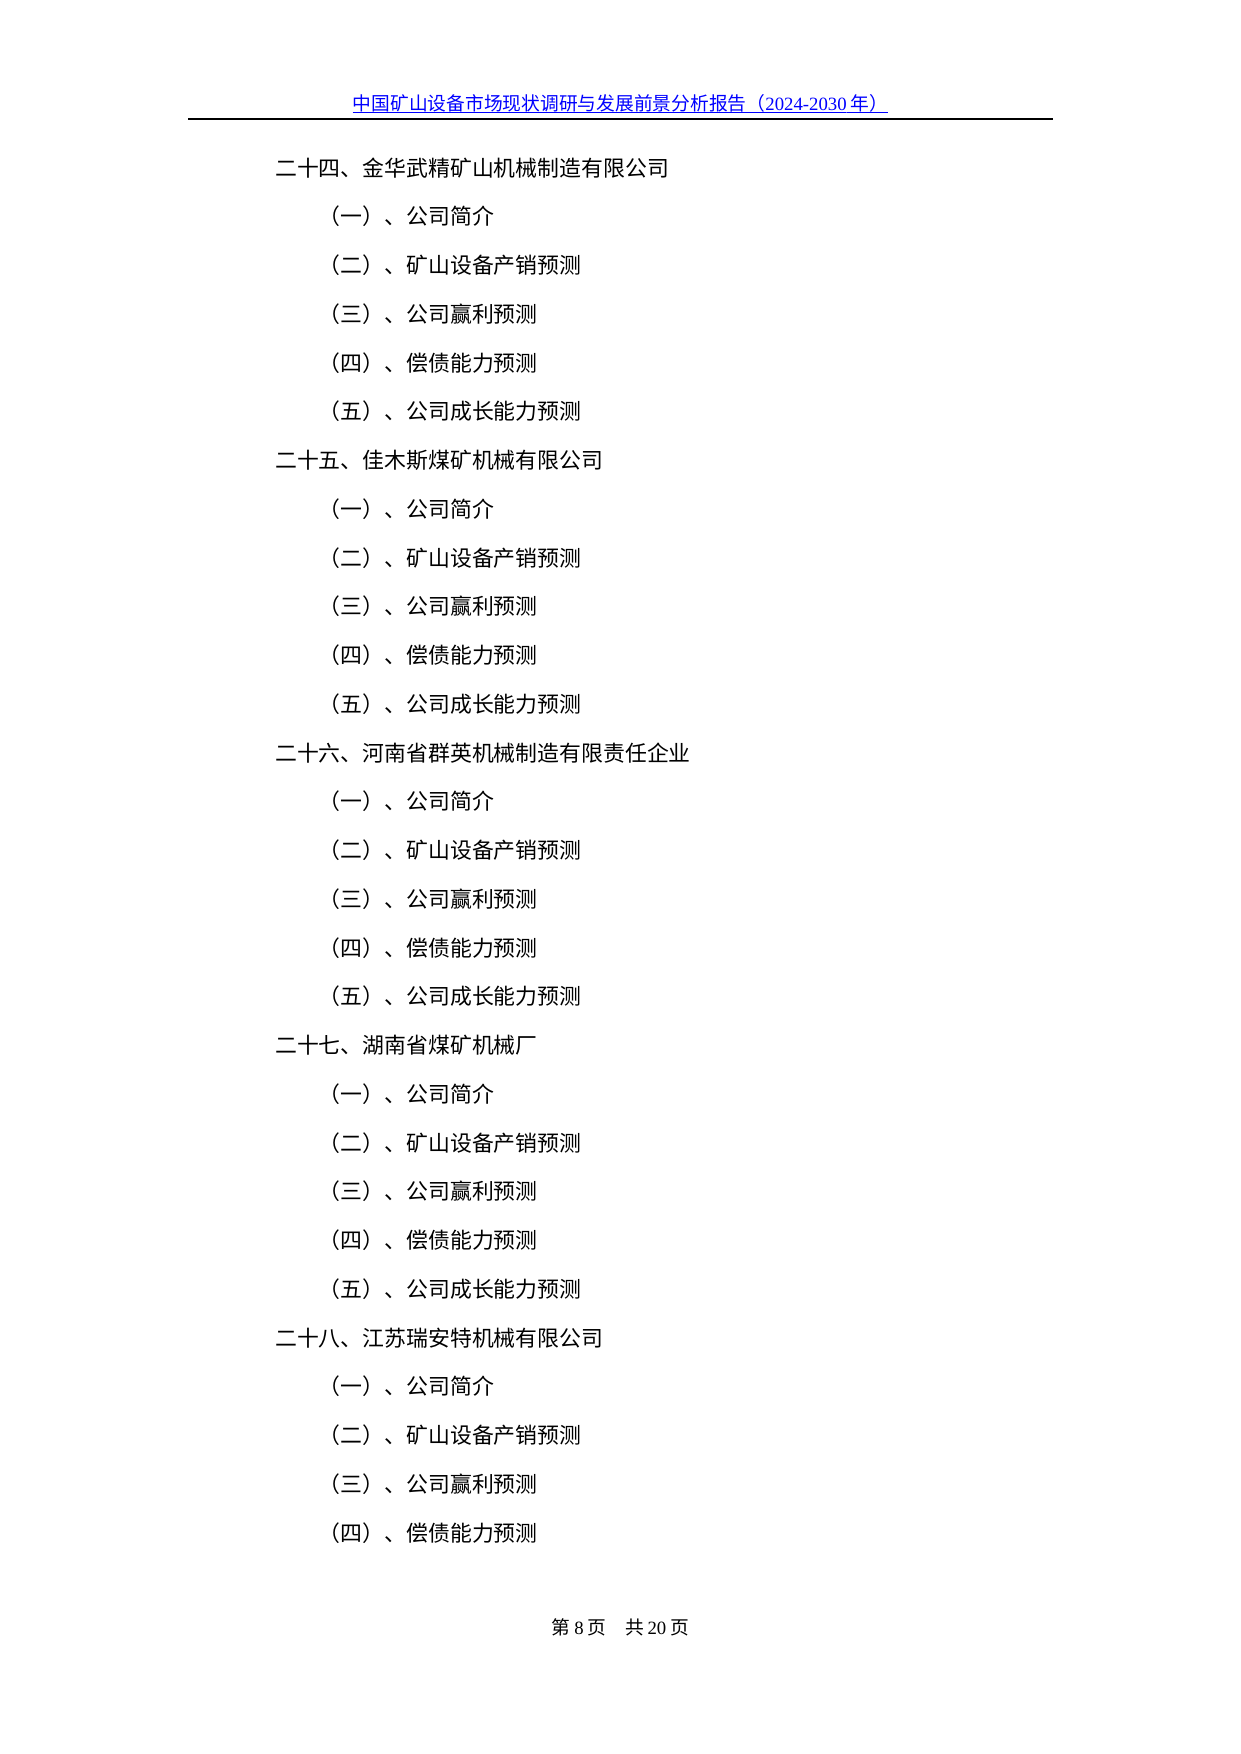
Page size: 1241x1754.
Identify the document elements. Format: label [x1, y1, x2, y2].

text [187, 150, 1053, 1548]
